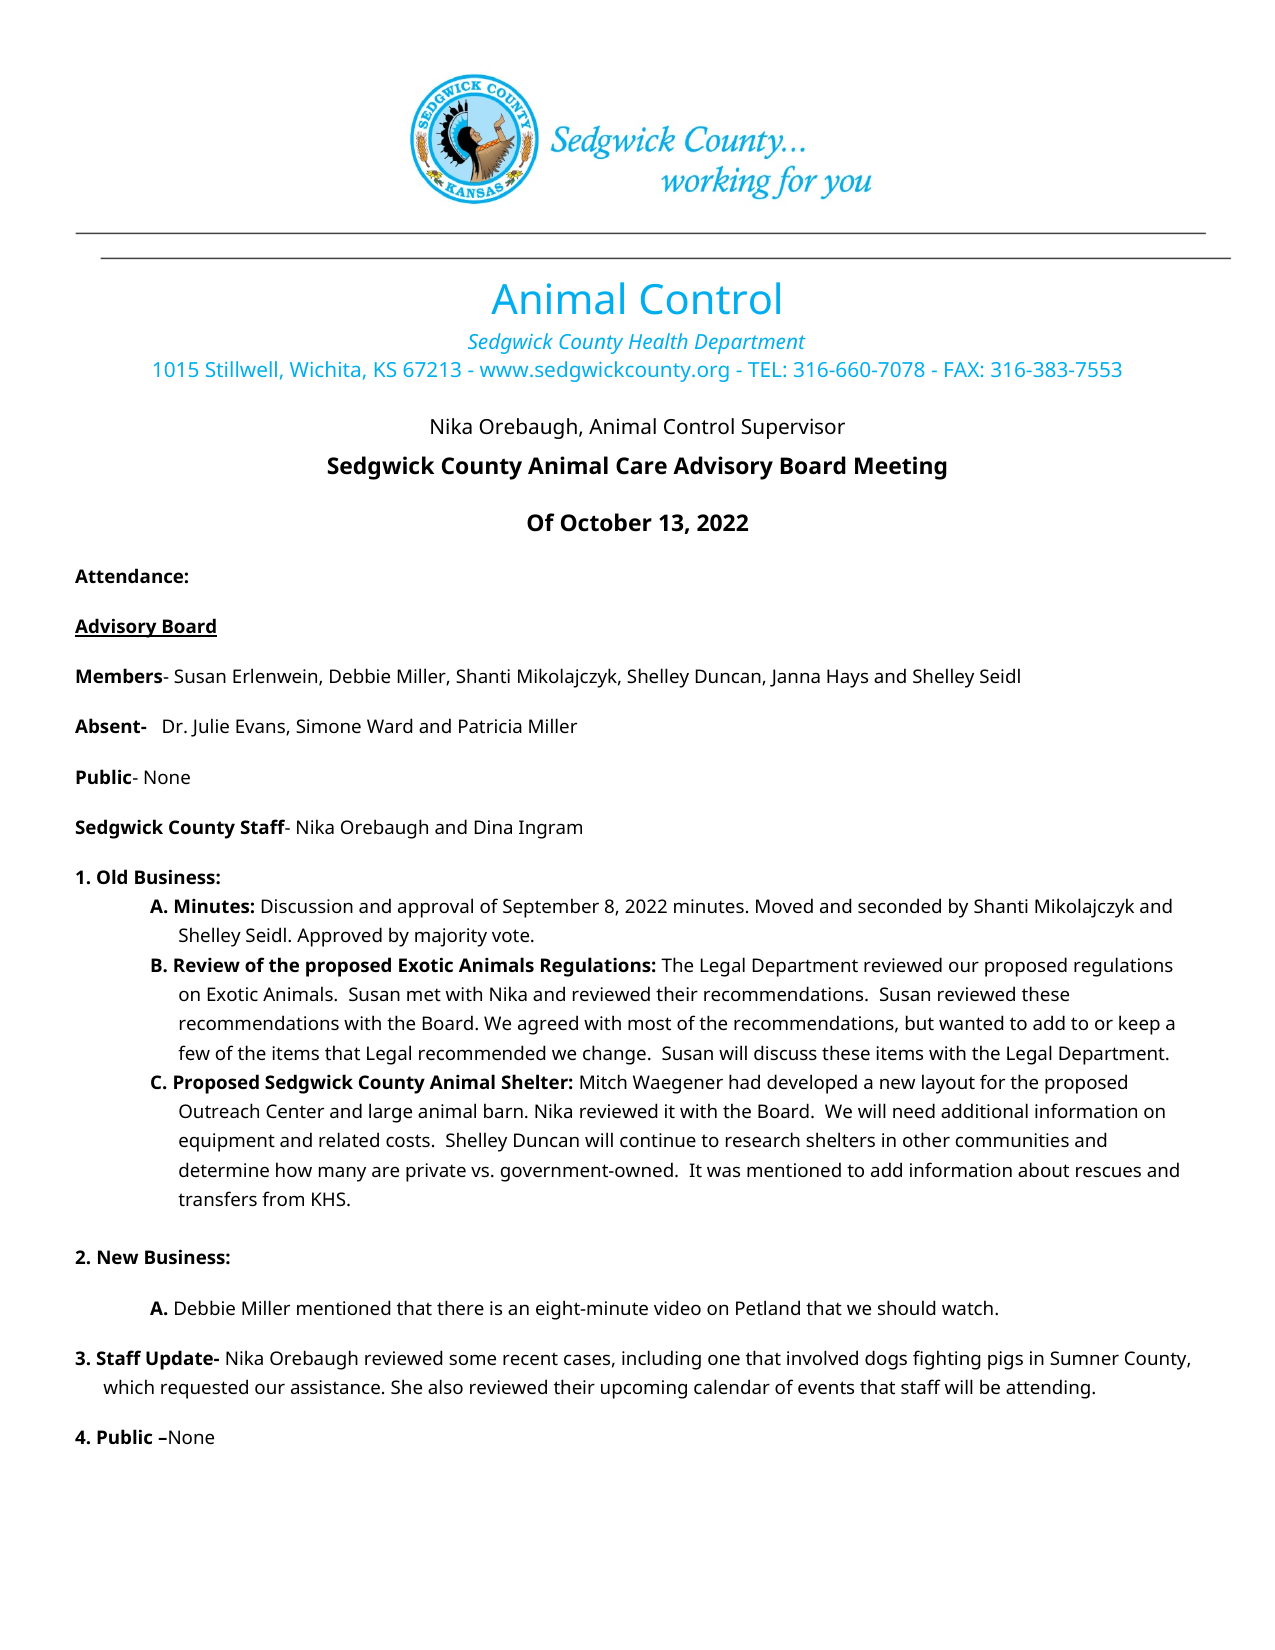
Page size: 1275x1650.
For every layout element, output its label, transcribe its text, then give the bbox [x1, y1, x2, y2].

text Absent- Dr. Julie Evans, Simone Ward and Patricia Miller [75, 714, 1200, 739]
picture [0, 0, 1275, 273]
list B. Review of the proposed Exotic Animals Regulations: The Legal Department reviewed our proposed regulations on Exotic Animals. Susan met with Nika and reviewed their recommendations. Susan reviewed these recommendations with the Board. We agreed with most of the recommendations, but wanted to add to or keep a few of the items that Legal recommended we change. Susan will discuss these items with the Legal Department. [150, 952, 1200, 1065]
list A. Minutes: Discussion and approval of September 8, 2022 minutes. Moved and seconded by Shanti Mikolajczyk and Shelley Seidl. Approved by majority vote. [150, 893, 1200, 948]
list C. Proposed Sedgwick County Animal Shelter: Mitch Waegener had developed a new layout for the proposed Outreach Center and large animal barn. Nika reviewed it with the Board. We will need additional information on equipment and related costs. Shelley Duncan will continue to research shelters in other communities and determine how many are private vs. government-owned. It was mentioned to add information about rescues and transfers from KHS. [150, 1069, 1200, 1212]
text Attendance: [75, 563, 1200, 589]
text Members- Susan Erlenwein, Debbie Miller, Shanti Mikolajczyk, Shelley Duncan, Janna Hays and Shelley Seidl [75, 664, 1200, 689]
text Sedgwick County Staff- Nika Orebaugh and Dina Ingram [75, 814, 1200, 839]
text 3. Staff Update- Nika Orebaugh reviewed some recent cases, including one that involved dogs fighting pigs in Sumner County, which requested our assistance. She also reviewed their upcoming calendar of events that staff will be attending. [75, 1345, 1200, 1400]
text A. Debbie Miller mentioned that there is an eight-minute video on Petland that we should watch. [150, 1295, 1200, 1320]
text 4. Public –None [75, 1424, 1200, 1450]
list 2. New Business: [75, 1245, 1200, 1270]
text Sedgwick County Animal Care Advisory Board Meeting [75, 450, 1200, 481]
text Of October 13, 2022 [75, 507, 1200, 538]
text Advisory Board [75, 614, 1200, 639]
list 1. Old Business: [75, 864, 1200, 890]
text Public- None [75, 764, 1200, 789]
